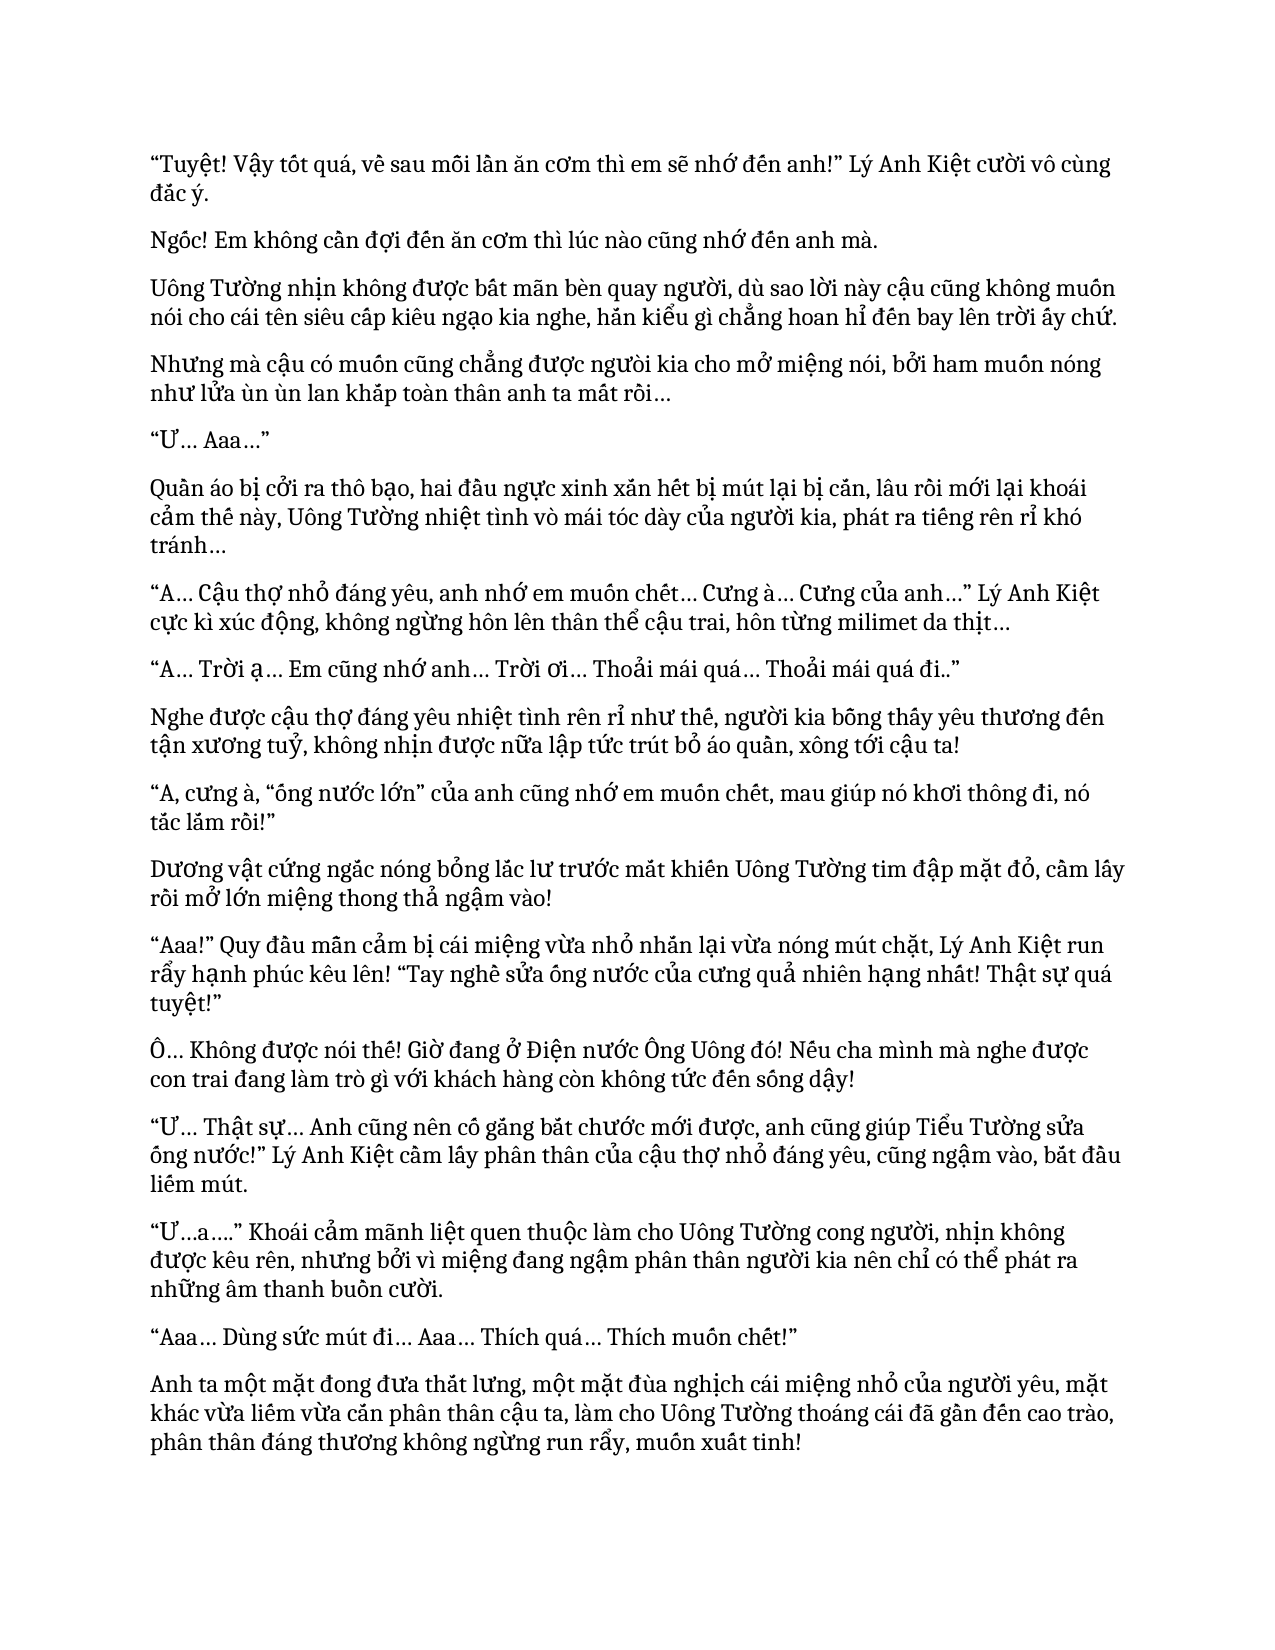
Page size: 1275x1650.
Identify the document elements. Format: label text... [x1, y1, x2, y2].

text Anh ta một mặt đong đưa thắt lưng, một mặt đùa nghịch cái miệng nhỏ của người yêu, mặt khác vừa liếm vừa cắn phân thân cậu ta, làm cho Uông Tường thoáng cái đã gần đến cao trào, phân thân đáng thương không ngừng run rẩy, muốn xuất tinh! [150, 1370, 1125, 1456]
text “A… Cậu thợ nhỏ đáng yêu, anh nhớ em muốn chết… Cưng à… Cưng của anh…” Lý Anh Kiệt cực kì xúc động, không ngừng hôn lên thân thể cậu trai, hôn từng milimet da thịt… [150, 579, 1125, 636]
text “Ư…a….” Khoái cảm mãnh liệt quen thuộc làm cho Uông Tường cong người, nhịn không được kêu rên, nhưng bởi vì miệng đang ngậm phân thân người kia nên chỉ có thể phát ra những âm thanh buồn cười. [150, 1217, 1125, 1304]
text “Aaa… Dùng sức mút đi… Aaa… Thích quá… Thích muốn chết!” [150, 1322, 1125, 1351]
text “A, cưng à, “ống nước lớn” của anh cũng nhớ em muốn chết, mau giúp nó khơi thông đi, nó tắc lắm rồi!” [150, 779, 1125, 836]
text Ngốc! Em không cần đợi đến ăn cơm thì lúc nào cũng nhớ đến anh mà. [150, 226, 1125, 255]
text “Ư… Thật sự… Anh cũng nên cố gắng bắt chước mới được, anh cũng giúp Tiểu Tường sửa ống nước!” Lý Anh Kiệt cầm lấy phân thân của cậu thợ nhỏ đáng yêu, cũng ngậm vào, bắt đầu liếm mút. [150, 1112, 1125, 1199]
text “Tuyệt! Vậy tốt quá, về sau mỗi lần ăn cơm thì em sẽ nhớ đến anh!” Lý Anh Kiệt cười vô cùng đắc ý. [150, 150, 1125, 207]
text Uông Tường nhịn không được bất mãn bèn quay người, dù sao lời này cậu cũng không muốn nói cho cái tên siêu cấp kiêu ngạo kia nghe, hắn kiểu gì chẳng hoan hỉ đến bay lên trời ấy chứ. [150, 274, 1125, 331]
text Ô… Không được nói thế! Giờ đang ở Điện nước Ông Uông đó! Nếu cha mình mà nghe được con trai đang làm trò gì với khách hàng còn không tức đến sống dậy! [150, 1036, 1125, 1094]
text Dương vật cứng ngắc nóng bỏng lắc lư trước mắt khiến Uông Tường tim đập mặt đỏ, cầm lấy rồi mở lớn miệng thong thả ngậm vào! [150, 855, 1125, 912]
text Nhưng mà cậu có muốn cũng chẳng được ngưòi kia cho mở miệng nói, bởi ham muốn nóng như lửa ùn ùn lan khắp toàn thân anh ta mất rồi… [150, 350, 1125, 407]
text “A… Trời ạ… Em cũng nhớ anh… Trời ơi… Thoải mái quá… Thoải mái quá đi..” [150, 655, 1125, 684]
text “Ư… Aaa…” [150, 426, 1125, 455]
text “Aaa!” Quy đầu mẫn cảm bị cái miệng vừa nhỏ nhắn lại vừa nóng mút chặt, Lý Anh Kiệt run rẩy hạnh phúc kêu lên! “Tay nghề sửa ống nước của cưng quả nhiên hạng nhất! Thật sự quá tuyệt!” [150, 931, 1125, 1017]
text Quần áo bị cởi ra thô bạo, hai đầu ngực xinh xắn hết bị mút lại bị cắn, lâu rồi mới lại khoái cảm thế này, Uông Tường nhiệt tình vò mái tóc dày của người kia, phát ra tiếng rên rỉ khó tránh… [150, 474, 1125, 560]
text Nghe được cậu thợ đáng yêu nhiệt tình rên rỉ như thế, người kia bỗng thấy yêu thương đến tận xương tuỷ, không nhịn được nữa lập tức trút bỏ áo quần, xông tới cậu ta! [150, 702, 1125, 760]
